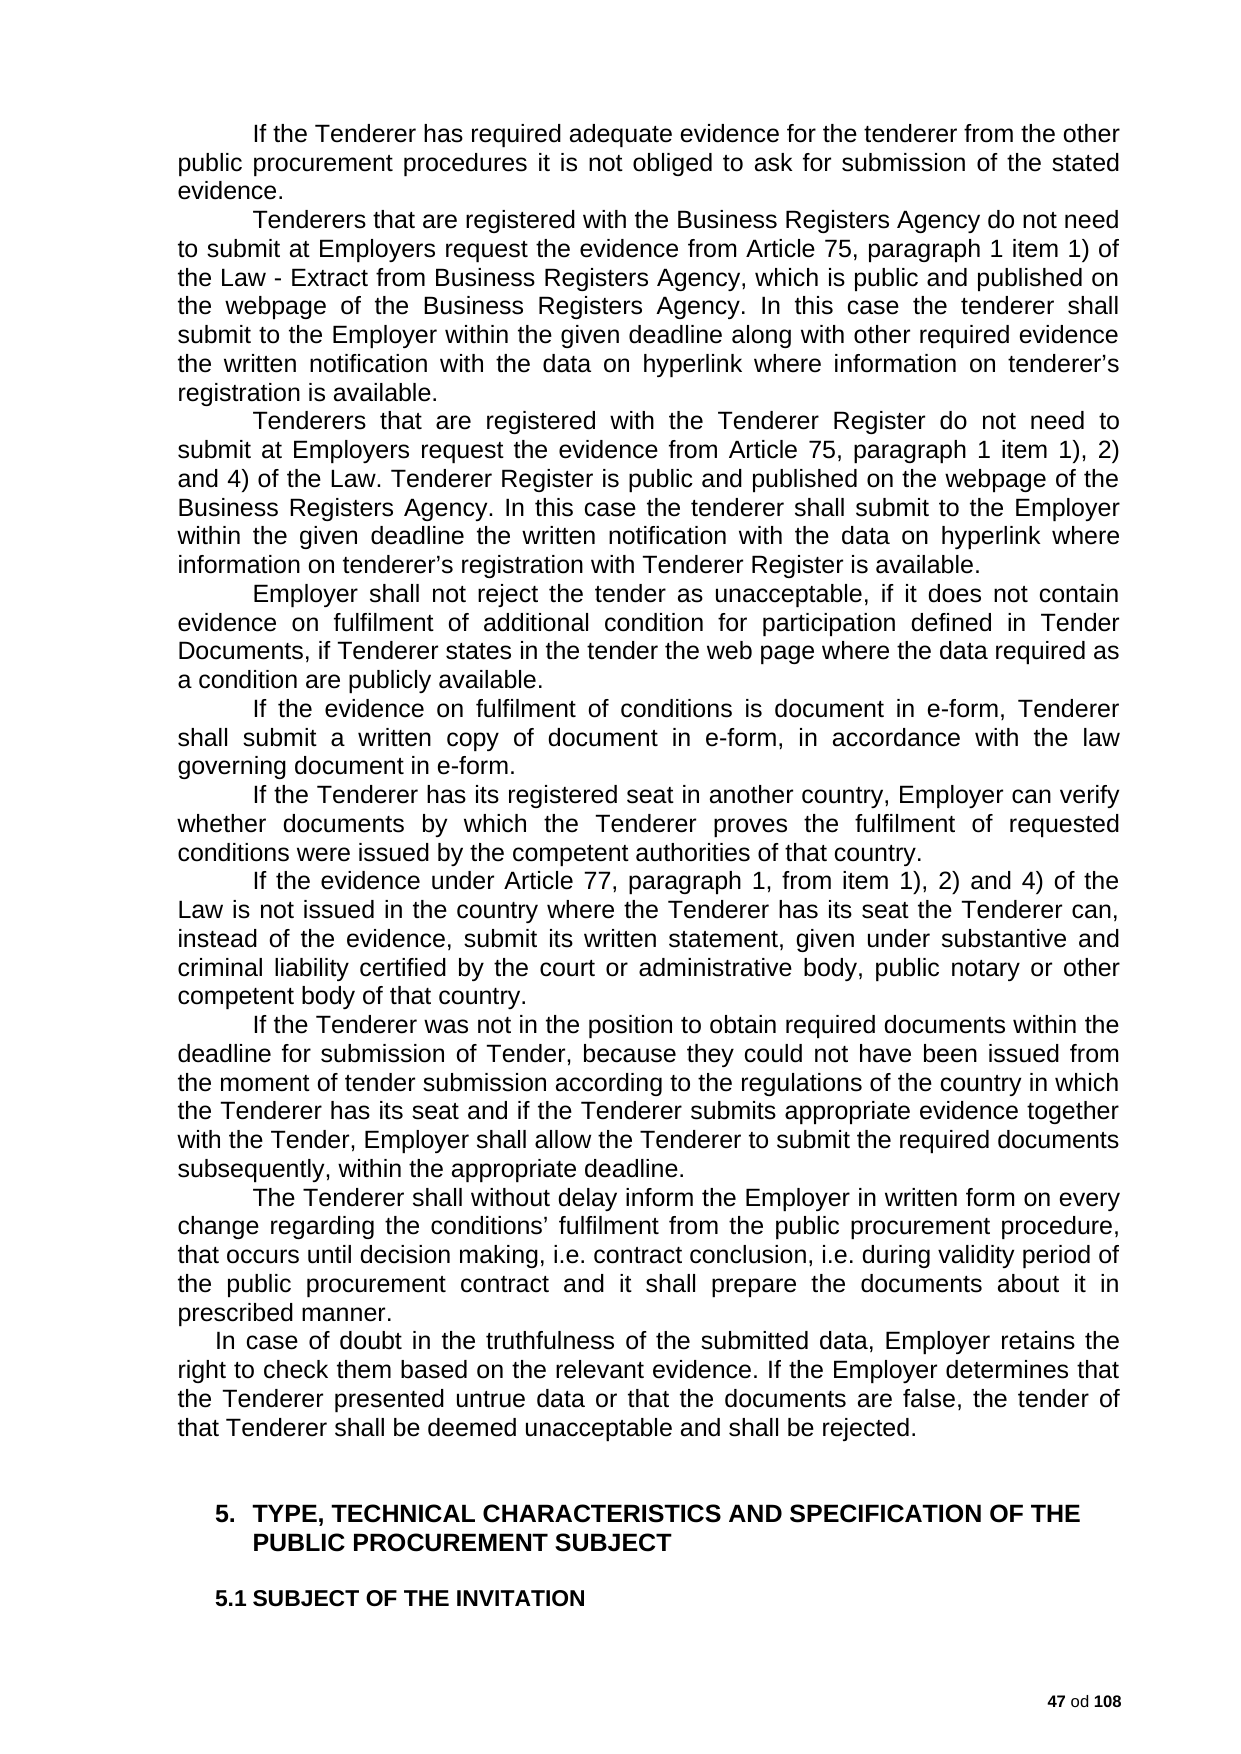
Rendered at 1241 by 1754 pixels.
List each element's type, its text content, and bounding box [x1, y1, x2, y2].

text In case of doubt in the truthfulness of the submitted data, Employer retains the right to check them based on the relevant evidence. If the Employer determines that the Tenderer presented untrue data or that the documents are false, the tender of that Tenderer shall be deemed unacceptable and shall be rejected. [177, 1326, 1121, 1441]
text If the Tenderer has its registered seat in another country, Employer can verify whether documents by which the Tenderer proves the fulfilment of requested conditions were issued by the competent authorities of that country. [177, 780, 1121, 866]
list TYPE, TECHNICAL CHARACTERISTICS AND SPECIFICATION OF THE PUBLIC PROCUREMENT SUBJECT [215, 1499, 1121, 1556]
text Tenderers that are registered with the Business Registers Agency do not need to submit at Employers request the evidence from Article 75, paragraph 1 item 1) of the Law - Extract from Business Registers Agency, which is public and published on the webpage of the Business Registers Agency. In this case the tenderer shall submit to the Employer within the given deadline along with other required evidence the written notification with the data on hyperlink where information on tenderer’s registration is available. [177, 205, 1121, 406]
text If the Tenderer has required adequate evidence for the tenderer from the other public procurement procedures it is not obliged to ask for submission of the stated evidence. [177, 119, 1121, 205]
text If the evidence on fulfilment of conditions is document in e-form, Tenderer shall submit a written copy of document in e-form, in accordance with the law governing document in e-form. [177, 694, 1121, 780]
text Tenderers that are registered with the Tenderer Register do not need to submit at Employers request the evidence from Article 75, paragraph 1 item 1), 2) and 4) of the Law. Tenderer Register is public and published on the webpage of the Business Registers Agency. In this case the tenderer shall submit to the Employer within the given deadline the written notification with the data on hyperlink where information on tenderer’s registration with Tenderer Register is available. [177, 406, 1121, 579]
text If the evidence under Article 77, paragraph 1, from item 1), 2) and 4) of the Law is not issued in the country where the Tenderer has its seat the Tenderer can, instead of the evidence, submit its written statement, given under substantive and criminal liability certified by the court or administrative body, public notary or other competent body of that country. [177, 866, 1121, 1010]
text The Tenderer shall without delay inform the Employer in written form on every change regarding the conditions’ fulfilment from the public procurement procedure, that occurs until decision making, i.e. contract conclusion, i.e. during validity period of the public procurement contract and it shall prepare the documents about it in prescribed manner. [177, 1182, 1121, 1326]
text Employer shall not reject the tender as unacceptable, if it does not contain evidence on fulfilment of additional condition for participation defined in Tender Documents, if Tenderer states in the tender the web page where the data required as a condition are publicly available. [177, 579, 1121, 694]
text If the Tenderer was not in the position to obtain required documents within the deadline for submission of Tender, because they could not have been issued from the moment of tender submission according to the regulations of the country in which the Tenderer has its seat and if the Tenderer submits appropriate evidence together with the Tender, Employer shall allow the Tenderer to submit the required documents subsequently, within the appropriate deadline. [177, 1010, 1121, 1182]
list SUBJECT OF THE INVITATION [215, 1585, 1121, 1611]
